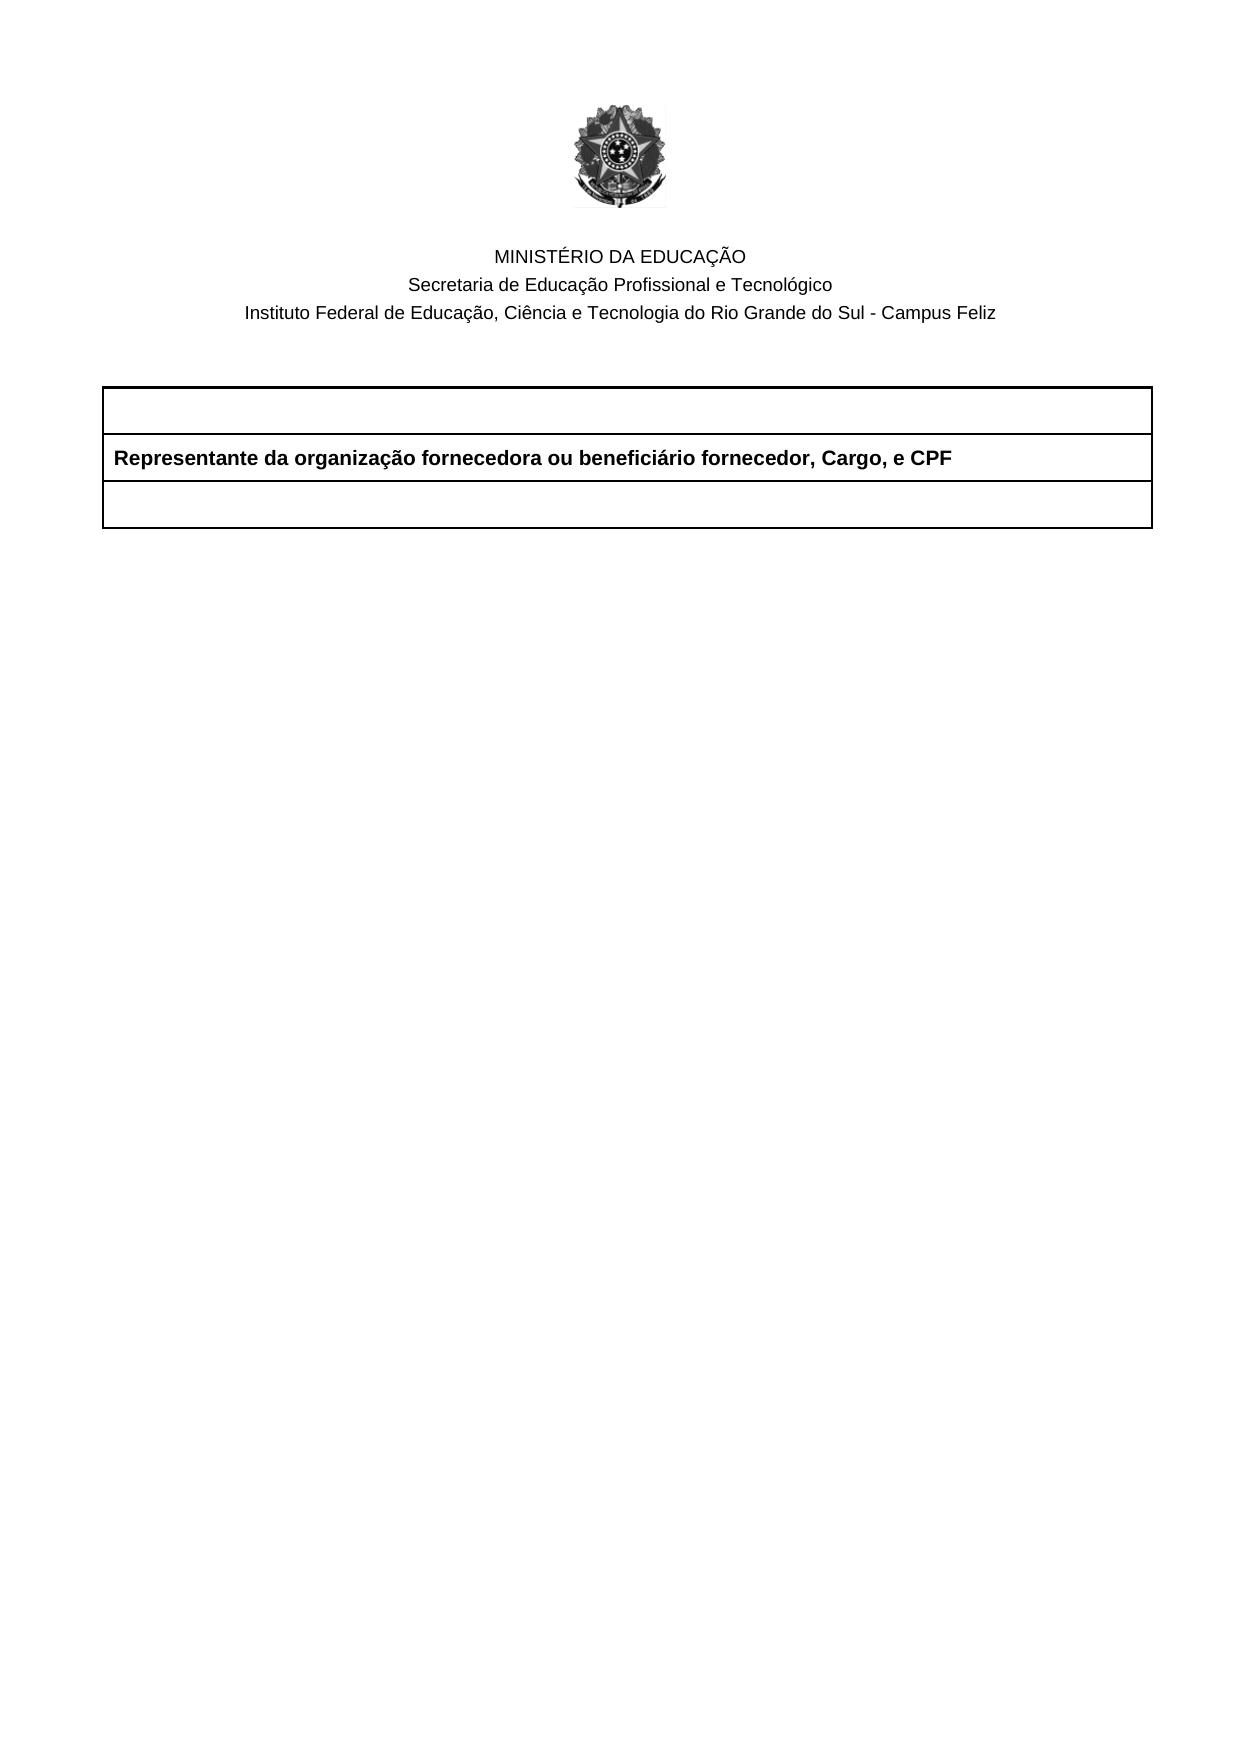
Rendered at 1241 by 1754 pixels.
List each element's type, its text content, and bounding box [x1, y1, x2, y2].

table_cell Representante da organização fornecedora ou beneficiário fornecedor, Cargo, e CPF [104, 435, 1151, 480]
table_cell [104, 389, 1151, 433]
picture [574, 105, 667, 209]
table_cell [104, 482, 1151, 527]
